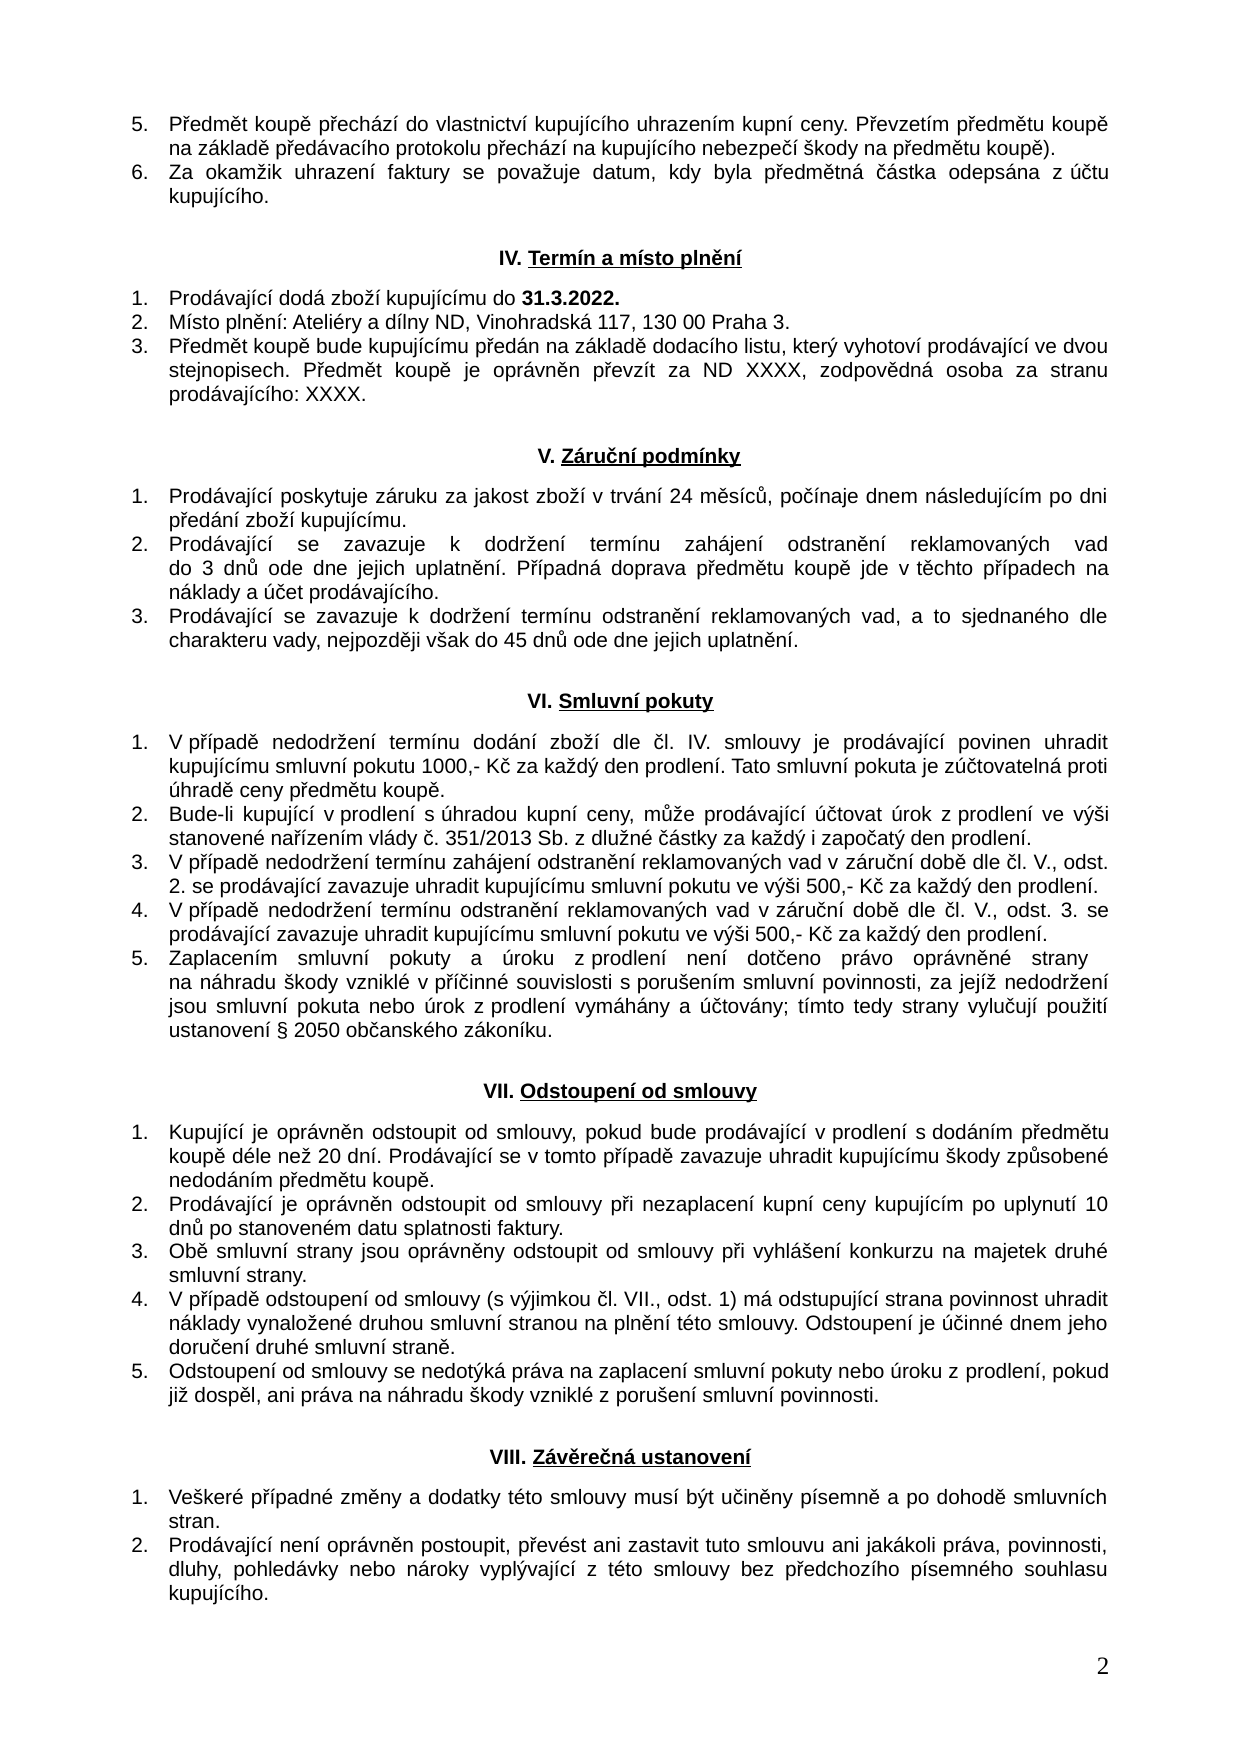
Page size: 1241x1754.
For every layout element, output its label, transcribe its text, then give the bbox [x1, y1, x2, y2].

list Za okamžik uhrazení faktury se považuje datum, kdy byla předmětná částka odepsána z účtu kupujícího. [131, 160, 1109, 208]
text 4. V případě nedodržení termínu odstranění reklamovaných vad v záruční době dle čl. V., odst. 3. se prodávající zavazuje uhradit kupujícímu smluvní pokutu ve výši 500,- Kč za každý den prodlení. [131, 898, 1109, 946]
text 1. Prodávající dodá zboží kupujícímu do 31.3.2022. [131, 286, 1109, 310]
text 3. V případě nedodržení termínu zahájení odstranění reklamovaných vad v záruční době dle čl. V., odst. 2. se prodávající zavazuje uhradit kupujícímu smluvní pokutu ve výši 500,- Kč za každý den prodlení. [131, 850, 1109, 898]
text V. Záruční podmínky [169, 443, 1109, 467]
text VII. Odstoupení od smlouvy [131, 1079, 1109, 1103]
text 1. V případě nedodržení termínu dodání zboží dle čl. IV. smlouvy je prodávající povinen uhradit kupujícímu smluvní pokutu 1000,- Kč za každý den prodlení. Tato smluvní pokuta je zúčtovatelná proti úhradě ceny předmětu koupě. [131, 730, 1109, 802]
text 3. Prodávající se zavazuje k dodržení termínu odstranění reklamovaných vad, a to sjednaného dle charakteru vady, nejpozději však do 45 dnů ode dne jejich uplatnění. [131, 604, 1109, 652]
text VI. Smluvní pokuty [131, 689, 1109, 713]
list Předmět koupě přechází do vlastnictví kupujícího uhrazením kupní ceny. Převzetím předmětu koupě na základě předávacího protokolu přechází na kupujícího nebezpečí škody na předmětu koupě). [131, 112, 1109, 160]
text 2. Bude-li kupující v prodlení s úhradou kupní ceny, může prodávající účtovat úrok z prodlení ve výši stanovené nařízením vlády č. 351/2013 Sb. z dlužné částky za každý i započatý den prodlení. [131, 802, 1109, 850]
text 4. V případě odstoupení od smlouvy (s výjimkou čl. VII., odst. 1) má odstupující strana povinnost uhradit náklady vynaložené druhou smluvní stranou na plnění této smlouvy. Odstoupení je účinné dnem jeho doručení druhé smluvní straně. [131, 1287, 1109, 1359]
text VIII. Závěrečná ustanovení [131, 1444, 1109, 1468]
text 1. Kupující je oprávněn odstoupit od smlouvy, pokud bude prodávající v prodlení s dodáním předmětu koupě déle než 20 dní. Prodávající se v tomto případě zavazuje uhradit kupujícímu škody způsobené nedodáním předmětu koupě. [131, 1119, 1109, 1191]
text 1. Prodávající poskytuje záruku za jakost zboží v trvání 24 měsíců, počínaje dnem následujícím po dni předání zboží kupujícímu. [131, 484, 1109, 532]
text 2. Místo plnění: Ateliéry a dílny ND, Vinohradská 117, 130 00 Praha 3. [131, 310, 1109, 334]
text IV. Termín a místo plnění [131, 246, 1109, 269]
text 3. Předmět koupě bude kupujícímu předán na základě dodacího listu, který vyhotoví prodávající ve dvou stejnopisech. Předmět koupě je oprávněn převzít za ND XXXX, zodpovědná osoba za stranu prodávajícího: XXXX. [131, 334, 1109, 406]
text 5. Zaplacením smluvní pokuty a úroku z prodlení není dotčeno právo oprávněné strany na náhradu škody vzniklé v příčinné souvislosti s porušením smluvní povinnosti, za jejíž nedodržení jsou smluvní pokuta nebo úrok z prodlení vymáhány a účtovány; tímto tedy strany vylučují použití ustanovení § 2050 občanského zákoníku. [131, 946, 1109, 1041]
list Prodávající není oprávněn postoupit, převést ani zastavit tuto smlouvu ani jakákoli práva, povinnosti, dluhy, pohledávky nebo nároky vyplývající z této smlouvy bez předchozího písemného souhlasu kupujícího. [131, 1533, 1109, 1605]
text 5. Odstoupení od smlouvy se nedotýká práva na zaplacení smluvní pokuty nebo úroku z prodlení, pokud již dospěl, ani práva na náhradu škody vzniklé z porušení smluvní povinnosti. [131, 1359, 1109, 1407]
text 3. Obě smluvní strany jsou oprávněny odstoupit od smlouvy při vyhlášení konkurzu na majetek druhé smluvní strany. [131, 1239, 1109, 1287]
text 2. Prodávající se zavazuje k dodržení termínu zahájení odstranění reklamovaných vad do 3 dnů ode dne jejich uplatnění. Případná doprava předmětu koupě jde v těchto případech na náklady a účet prodávajícího. [131, 532, 1109, 604]
list Veškeré případné změny a dodatky této smlouvy musí být učiněny písemně a po dohodě smluvních stran. [131, 1485, 1109, 1533]
text 2. Prodávající je oprávněn odstoupit od smlouvy při nezaplacení kupní ceny kupujícím po uplynutí 10 dnů po stanoveném datu splatnosti faktury. [131, 1191, 1109, 1239]
